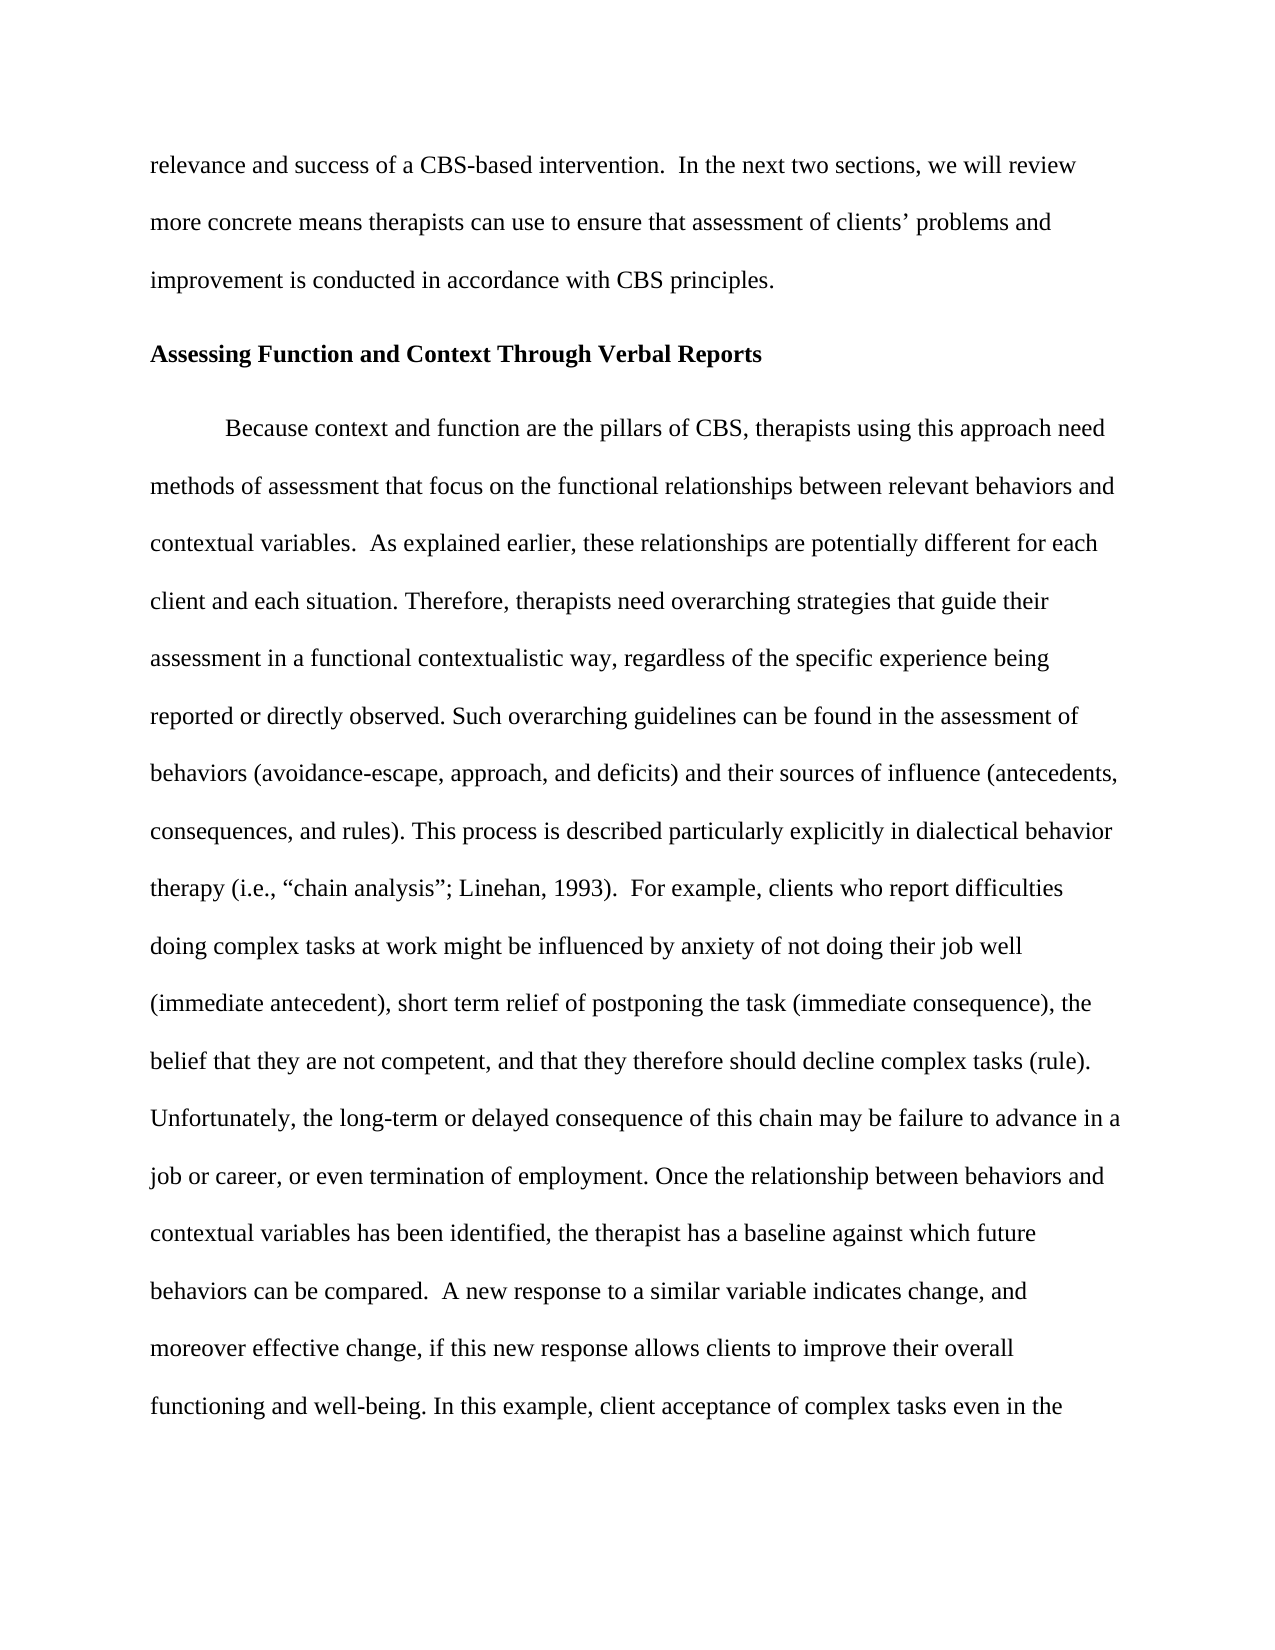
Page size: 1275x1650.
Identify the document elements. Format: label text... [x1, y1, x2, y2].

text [150, 150, 1125, 294]
text Assessing Function and Context Through Verbal Reports [150, 339, 1125, 368]
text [150, 413, 1125, 1419]
